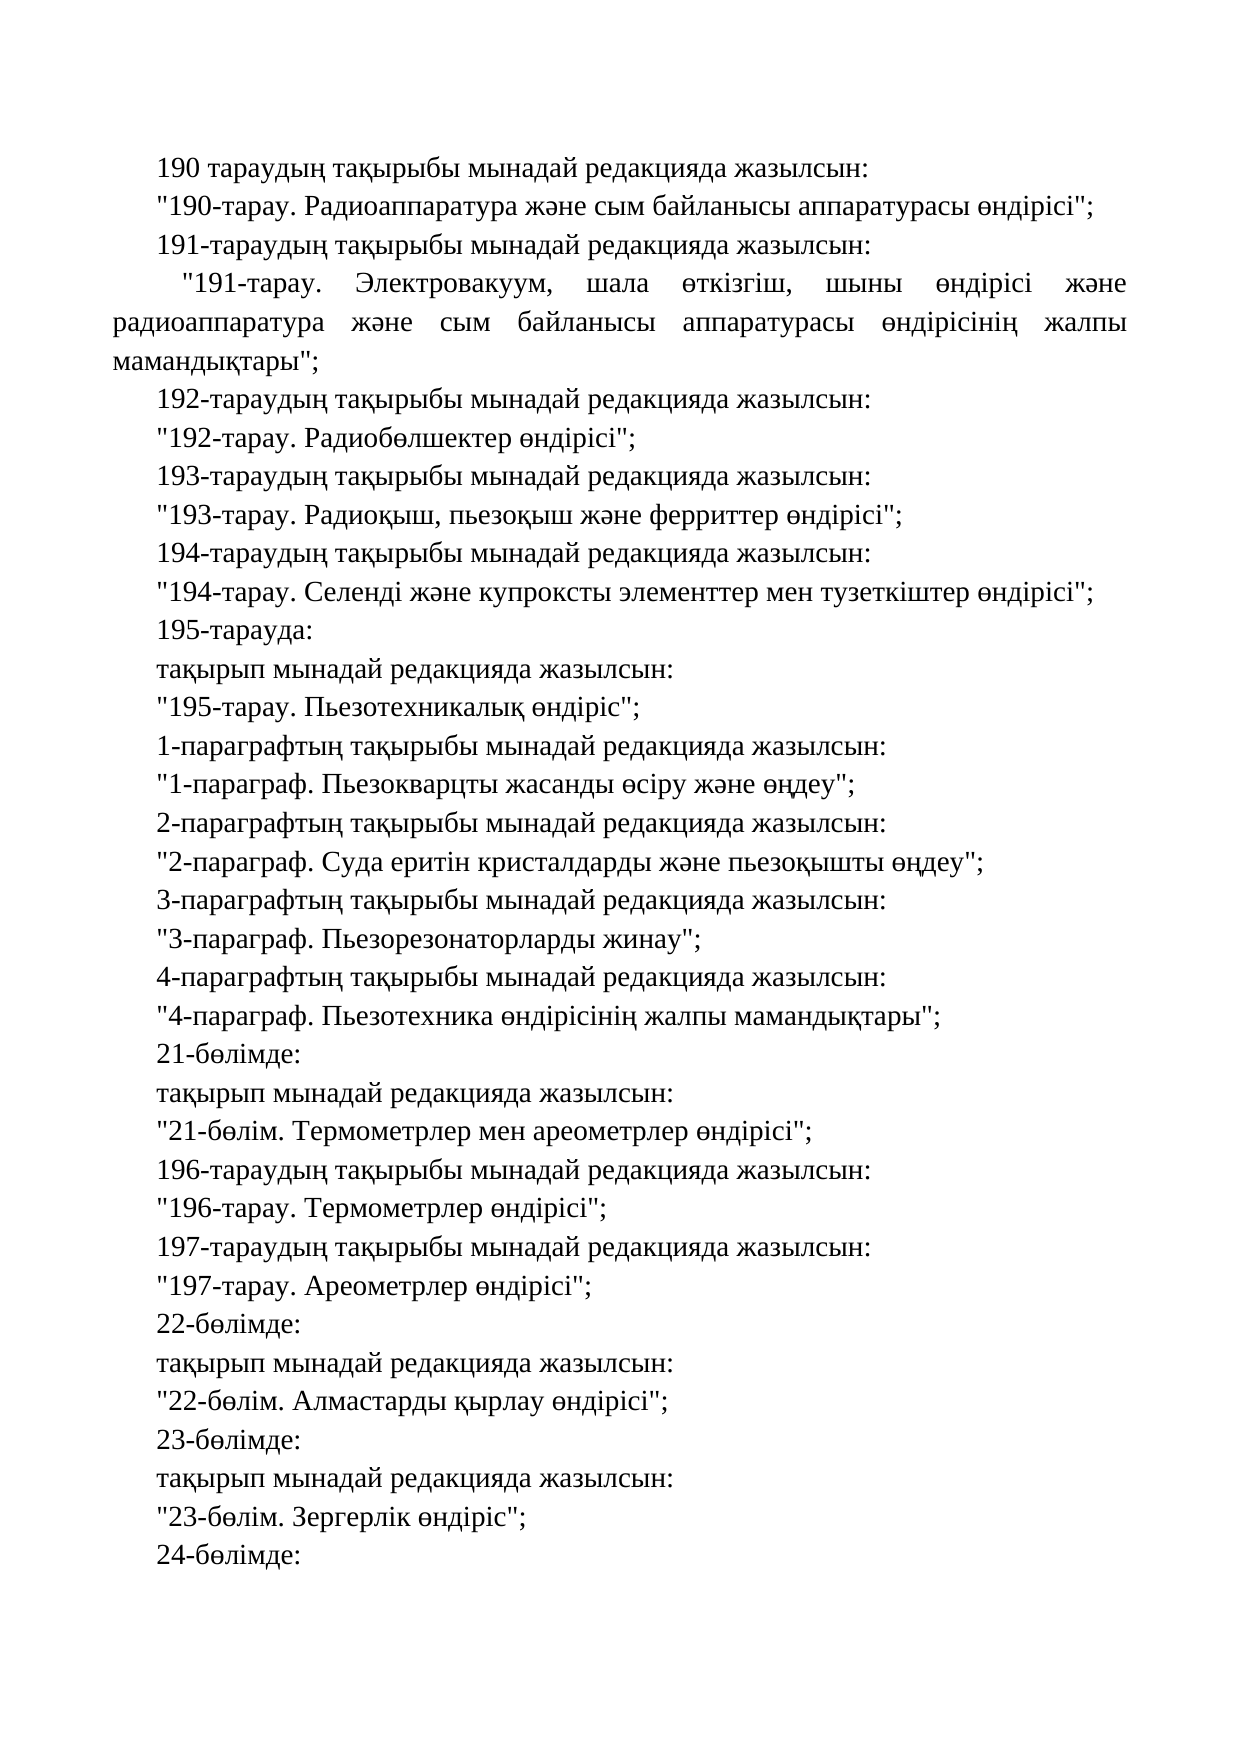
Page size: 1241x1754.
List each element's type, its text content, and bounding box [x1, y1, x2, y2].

text "23-бөлім. Зергерлік өндіріс"; [112, 1499, 1128, 1532]
text "191-тарау. Электровакуум, шала өткізгіш, шыны өндірісі және радиоаппаратура және сым байланысы аппаратурасы өндірісінің жалпы мамандықтары"; [112, 266, 1128, 376]
text 196-тараудың тақырыбы мынадай редакцияда жазылсын: [112, 1152, 1128, 1186]
text "192-тарау. Радиобөлшектер өндiрiсi"; [112, 420, 1128, 453]
text "190-тарау. Радиоаппаратура және сым байланысы аппаратурасы өндiрiсi"; [112, 188, 1128, 222]
text 22-бөлімде: [112, 1306, 1128, 1340]
text 195-тарауда: [112, 612, 1128, 646]
text тақырып мынадай редакцияда жазылсын: [112, 1075, 1128, 1108]
text "1-параграф. Пьезокварцты жасанды өсіру және өңдеу"; [112, 767, 1128, 800]
text "195-тарау. Пьезотехникалық өндiрiс"; [112, 689, 1128, 723]
text тақырып мынадай редакцияда жазылсын: [112, 1345, 1128, 1378]
text тақырып мынадай редакцияда жазылсын: [112, 651, 1128, 684]
text 1-параграфтың тақырыбы мынадай редакцияда жазылсын: [112, 728, 1128, 762]
text 194-тараудың тақырыбы мынадай редакцияда жазылсын: [112, 535, 1128, 569]
text 197-тараудың тақырыбы мынадай редакцияда жазылсын: [112, 1229, 1128, 1263]
text "21-бөлім. Термометрлер мен ареометрлер өндірісі"; [112, 1113, 1128, 1147]
text 191-тараудың тақырыбы мынадай редакцияда жазылсын: [112, 227, 1128, 261]
text "194-тарау. Селендi және купроксты элементтер мен тyзеткіштер өндiрiсi"; [112, 574, 1128, 607]
text тақырып мынадай редакцияда жазылсын: [112, 1460, 1128, 1494]
text 3-параграфтың тақырыбы мынадай редакцияда жазылсын: [112, 882, 1128, 916]
text 192-тараудың тақырыбы мынадай редакцияда жазылсын: [112, 381, 1128, 415]
text 193-тараудың тақырыбы мынадай редакцияда жазылсын: [112, 458, 1128, 492]
text "4-параграф. Пьезотехника өндірісінің жалпы мамандықтары"; [112, 998, 1128, 1031]
text "197-тарау. Ареометрлер өндірісі"; [112, 1268, 1128, 1301]
text "196-тарау. Термометрлер өндірісі"; [112, 1191, 1128, 1224]
text "193-тарау. Радиоқыш, пьезоқыш және ферриттер өндiрiсi"; [112, 497, 1128, 530]
text 2-параграфтың тақырыбы мынадай редакцияда жазылсын: [112, 805, 1128, 839]
text 24-бөлімде: [112, 1537, 1128, 1571]
text "2-параграф. Суда еритін кристалдарды және пьезоқышты өңдеу"; [112, 844, 1128, 877]
text "22-бөлім. Алмастарды қырлау өндірісі"; [112, 1383, 1128, 1417]
text 190 тараудың тақырыбы мынадай редакцияда жазылсын: [112, 150, 1128, 183]
text 21-бөлімде: [112, 1036, 1128, 1070]
text 23-бөлімде: [112, 1422, 1128, 1455]
text 4-параграфтың тақырыбы мынадай редакцияда жазылсын: [112, 959, 1128, 993]
text "3-параграф. Пьезорезонаторларды жинау"; [112, 921, 1128, 954]
